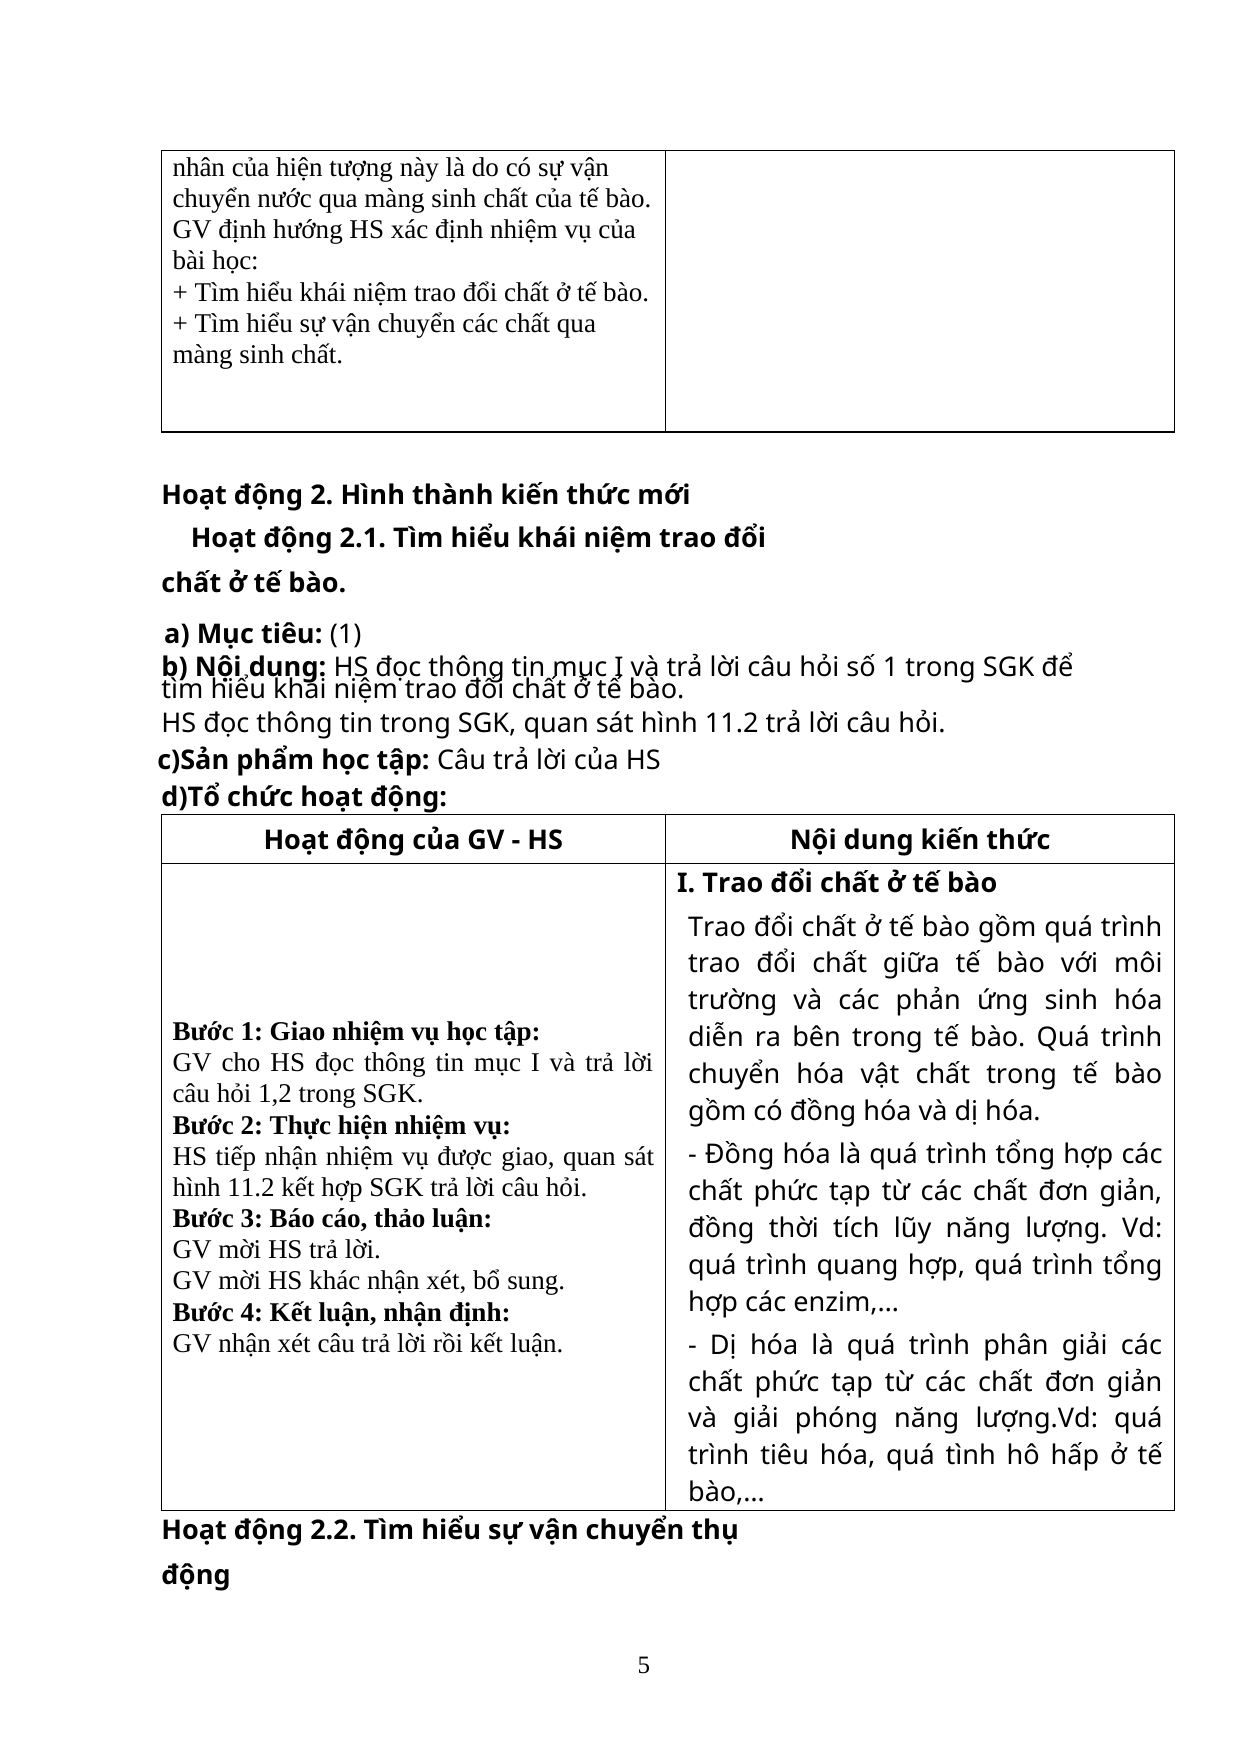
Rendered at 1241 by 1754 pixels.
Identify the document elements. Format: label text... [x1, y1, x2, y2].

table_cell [162, 151, 665, 431]
text a) Mục tiêu: (1) [150, 614, 803, 651]
table_cell I. Trao đổi chất ở tế bào Trao đổi chất ở tế bào gồm quá trình trao đổi chất giữa tế bào với môi trường và các phản ứng sinh hóa diễn ra bên trong tế bào. Quá trình chuyển hóa vật chất trong tế bào gồm có đồng hóa và dị hóa. - Đồng hóa là quá trình tổng hợp các chất phức tạp từ các chất đơn giản, đồng thời tích lũy năng lượng. Vd: quá trình quang hợp, quá trình tổng hợp các enzim,… - Dị hóa là quá trình phân giải các chất phức tạp từ các chất đơn giản và giải phóng năng lượng.Vd: quá trình tiêu hóa, quá tình hô hấp ở tế bào,… [666, 864, 1174, 1509]
text d)Tổ chức hoạt động: [161, 777, 1090, 814]
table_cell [666, 151, 1174, 431]
text Hoạt động 2. Hình thành kiến thức mới [161, 476, 1090, 512]
text HS đọc thông tin trong SGK, quan sát hình 11.2 trả lời câu hỏi. [161, 703, 1090, 740]
text b) Nội dung: HS đọc thông tin mục I và trả lời câu hỏi số 1 trong SGK để tìm hiểu khái niệm trao đổi chất ở tế bào. [161, 659, 1090, 703]
table_header Hoạt động của GV - HS [162, 815, 665, 863]
text Hoạt động 2.1. Tìm hiểu khái niệm trao đổi chất ở tế bào. [161, 519, 803, 600]
text c)Sản phẩm học tập: Câu trả lời của HS [150, 740, 1090, 777]
text Hoạt động 2.2. Tìm hiểu sự vận chuyển thụ động [161, 1511, 754, 1592]
table_header Nội dung kiến thức [666, 815, 1174, 863]
table_cell Bước 1: Giao nhiệm vụ học tập: GV cho HS đọc thông tin mục I và trả lời câu hỏi 1,2 trong SGK. Bước 2: Thực hiện nhiệm vụ: HS tiếp nhận nhiệm vụ được giao, quan sát hình 11.2 kết hợp SGK trả lời câu hỏi. Bước 3: Báo cáo, thảo luận: GV mời HS trả lời. GV mời HS khác nhận xét, bổ sung. Bước 4: Kết luận, nhận định: GV nhận xét câu trả lời rồi kết luận. [162, 864, 665, 1509]
